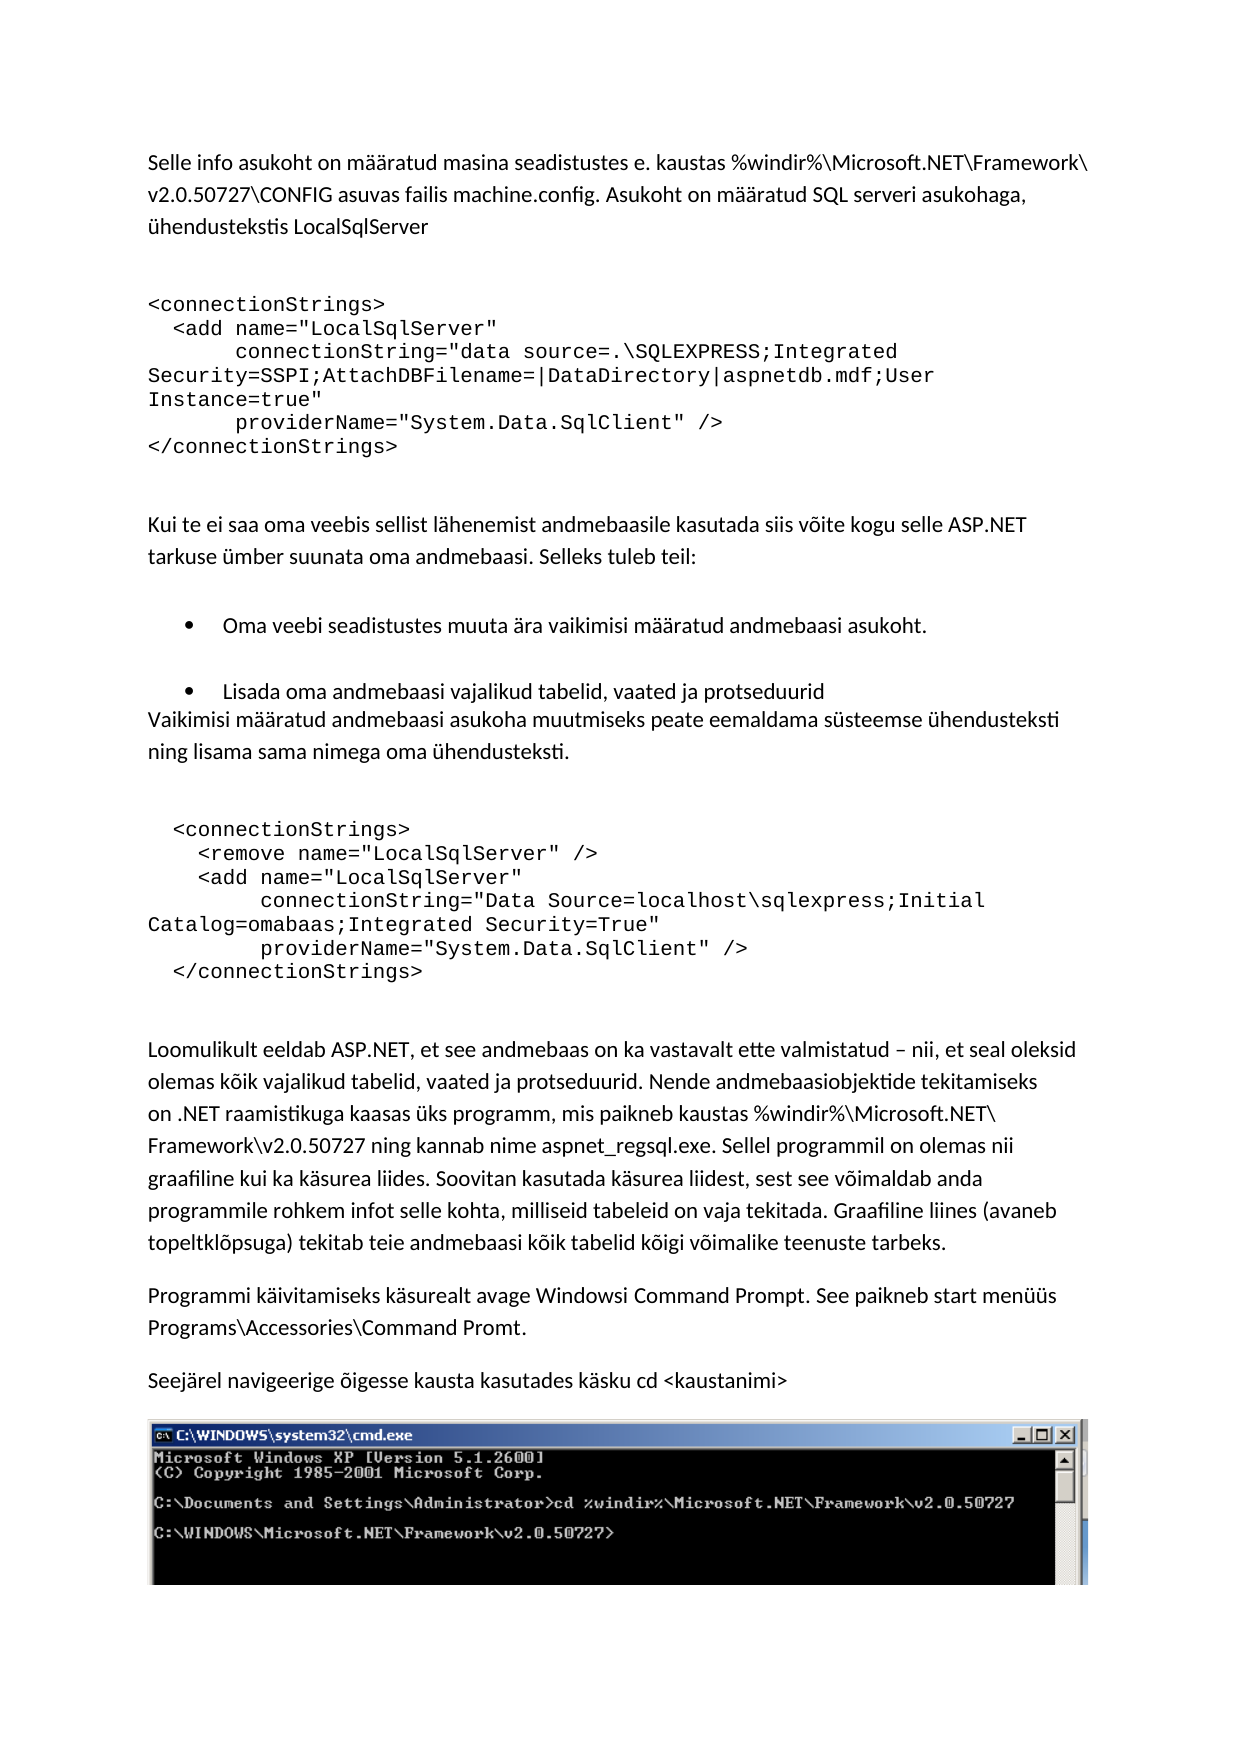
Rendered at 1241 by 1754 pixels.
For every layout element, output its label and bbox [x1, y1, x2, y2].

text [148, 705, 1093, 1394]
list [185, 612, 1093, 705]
picture [147, 1419, 1089, 1585]
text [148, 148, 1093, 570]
